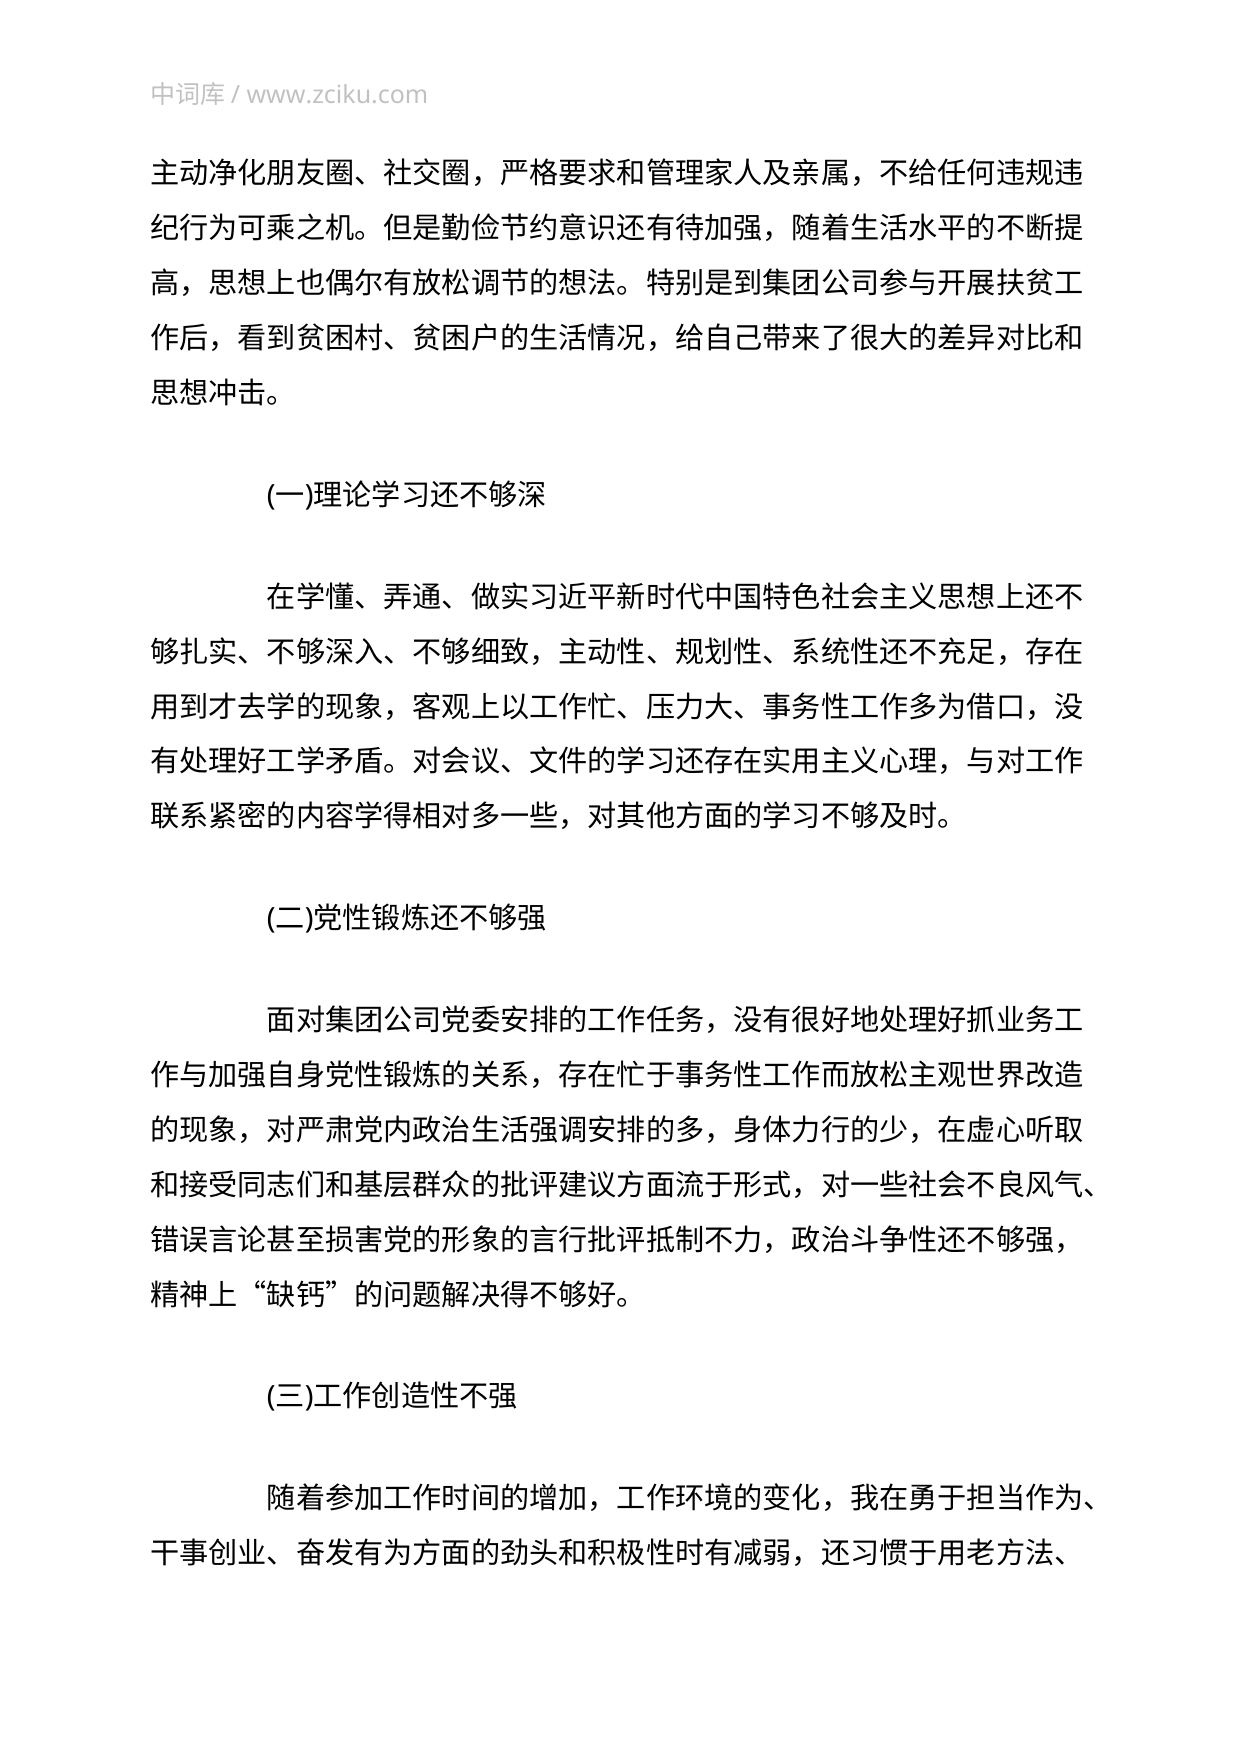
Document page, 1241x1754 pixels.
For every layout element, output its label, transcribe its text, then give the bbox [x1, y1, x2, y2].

text 面对集团公司党委安排的工作任务，没有很好地处理好抓业务工作与加强自身党性锻炼的关系，存在忙于事务性工作而放松主观世界改造的现象，对严肃党内政治生活强调安排的多，身体力行的少，在虚心听取和接受同志们和基层群众的批评建议方面流于形式，对一些社会不良风气、错误言论甚至损害党的形象的言行批评抵制不力，政治斗争性还不够强，精神上“缺钙”的问题解决得不够好。 [150, 997, 1090, 1313]
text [150, 1475, 1090, 1572]
text 在学懂、弄通、做实习近平新时代中国特色社会主义思想上还不够扎实、不够深入、不够细致，主动性、规划性、系统性还不充足，存在用到才去学的现象，客观上以工作忙、压力大、事务性工作多为借口，没有处理好工学矛盾。对会议、文件的学习还存在实用主义心理，与对工作联系紧密的内容学得相对多一些，对其他方面的学习不够及时。 [150, 573, 1090, 835]
text (二)党性锻炼还不够强 [150, 895, 1090, 937]
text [150, 150, 1090, 412]
text (三)工作创造性不强 [150, 1373, 1090, 1415]
text (一)理论学习还不够深 [150, 471, 1090, 514]
